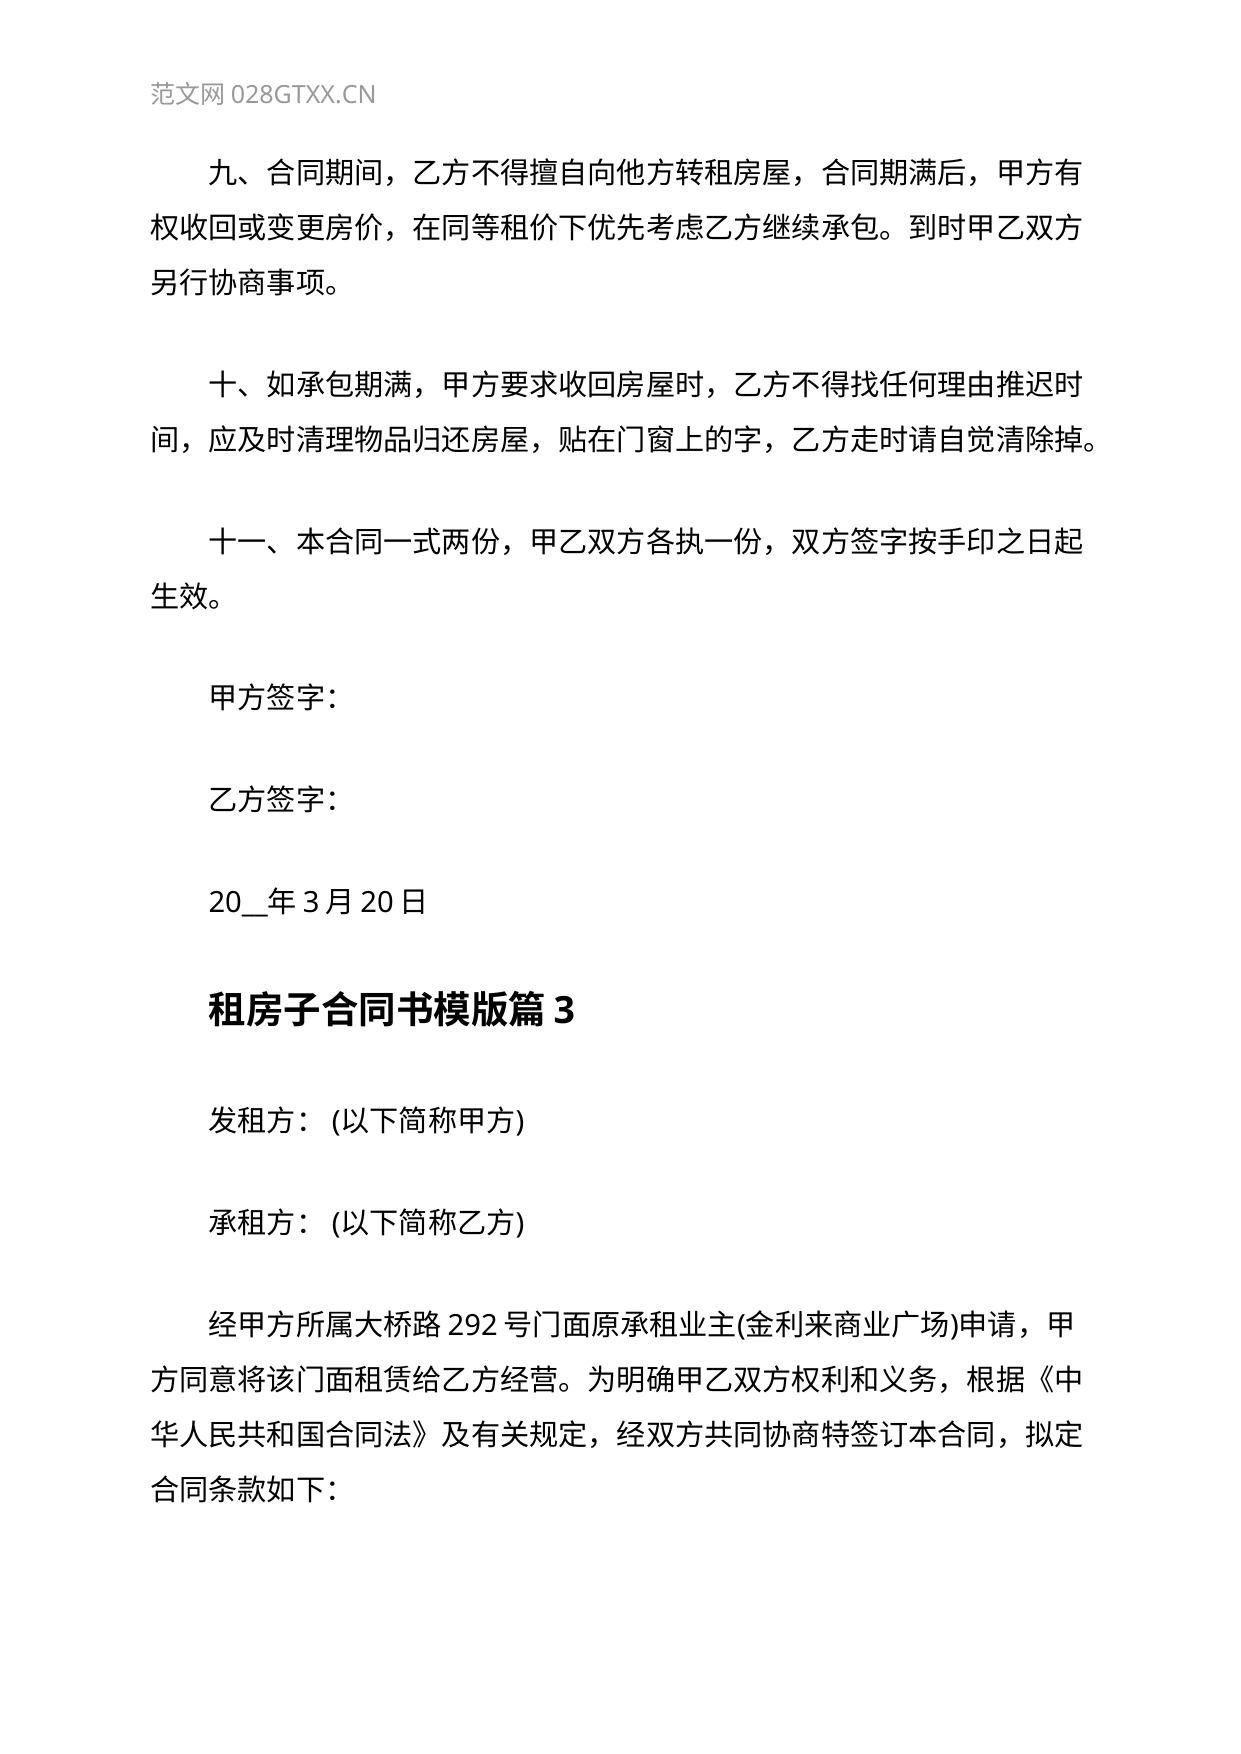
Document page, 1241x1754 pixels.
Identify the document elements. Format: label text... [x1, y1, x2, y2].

text 经甲方所属大桥路292号门面原承租业主(金利来商业广场)申请，甲方同意将该门面租赁给乙方经营。为明确甲乙双方权利和义务，根据《中华人民共和国合同法》及有关规定，经双方共同协商特签订本合同，拟定合同条款如下： [150, 1302, 1090, 1509]
text 20__年3月20日 [150, 878, 1090, 921]
text 甲方签字： [150, 675, 1090, 717]
text 租房子合同书模版篇3 [150, 980, 1090, 1035]
text 十一、本合同一式两份，甲乙双方各执一份，双方签字按手印之日起生效。 [150, 518, 1090, 615]
text 发租方： (以下简称甲方) [150, 1098, 1090, 1140]
text 九、合同期间，乙方不得擅自向他方转租房屋，合同期满后，甲方有权收回或变更房价，在同等租价下优先考虑乙方继续承包。到时甲乙双方另行协商事项。 [150, 150, 1090, 302]
text 乙方签字： [150, 777, 1090, 819]
text 十、如承包期满，甲方要求收回房屋时，乙方不得找任何理由推迟时间，应及时清理物品归还房屋，贴在门窗上的字，乙方走时请自觉清除掉。 [150, 362, 1090, 459]
text 承租方： (以下简称乙方) [150, 1200, 1090, 1242]
